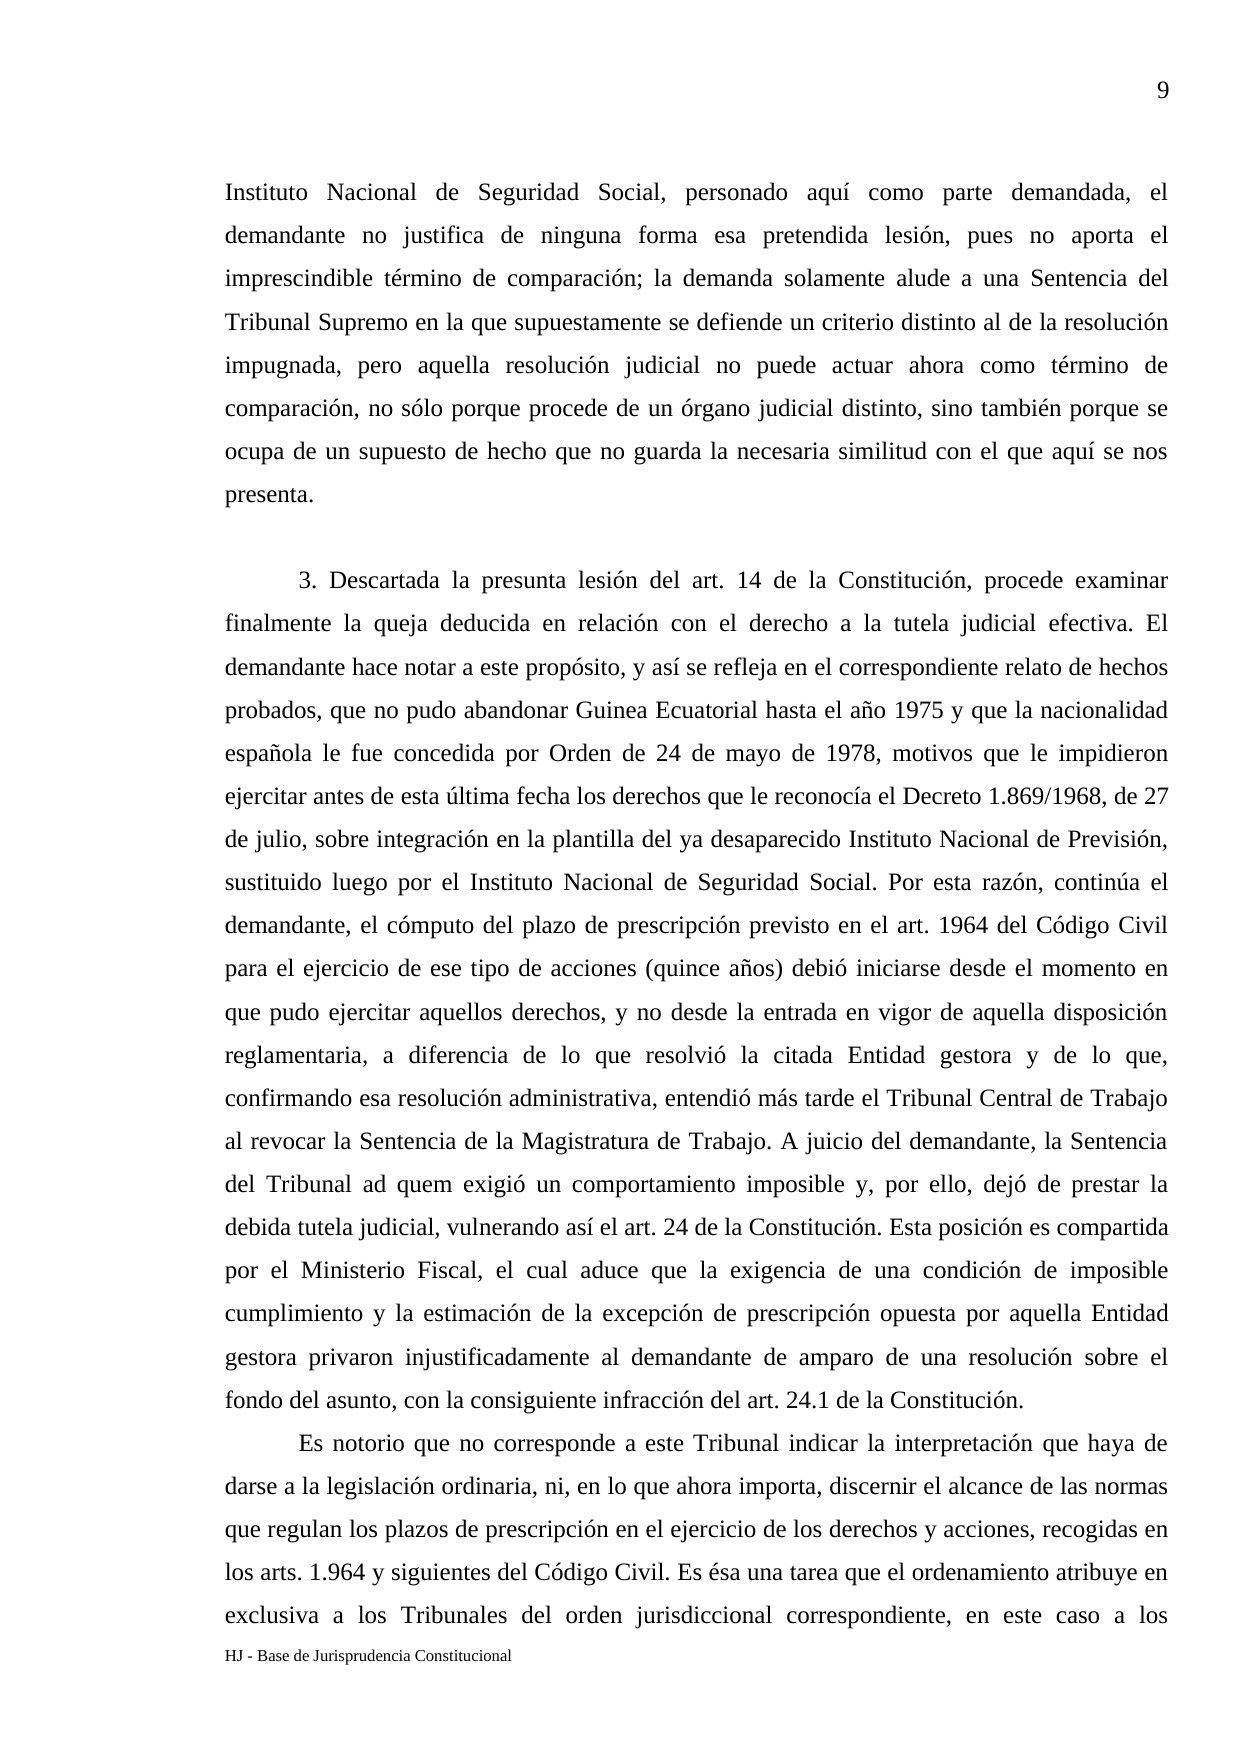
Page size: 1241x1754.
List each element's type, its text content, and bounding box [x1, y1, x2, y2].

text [224, 177, 1169, 508]
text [224, 1428, 1169, 1629]
text 3. Descartada la presunta lesión del art. 14 de la Constitución, procede examinar finalmente la queja deducida en relación con el derecho a la tutela judicial efectiva. El demandante hace notar a este propósito, y así se refleja en el correspondiente relato de hechos probados, que no pudo abandonar Guinea Ecuatorial hasta el año 1975 y que la nacionalidad española le fue concedida por Orden de 24 de mayo de 1978, motivos que le impidieron ejercitar antes de esta última fecha los derechos que le reconocía el Decreto 1.869/1968, de 27 de julio, sobre integración en la plantilla del ya desaparecido Instituto Nacional de Previsión, sustituido luego por el Instituto Nacional de Seguridad Social. Por esta razón, continúa el demandante, el cómputo del plazo de prescripción previsto en el art. 1964 del Código Civil para el ejercicio de ese tipo de acciones (quince años) debió iniciarse desde el momento en que pudo ejercitar aquellos derechos, y no desde la entrada en vigor de aquella disposición reglamentaria, a diferencia de lo que resolvió la citada Entidad gestora y de lo que, confirmando esa resolución administrativa, entendió más tarde el Tribunal Central de Trabajo al revocar la Sentencia de la Magistratura de Trabajo. A juicio del demandante, la Sentencia del Tribunal ad quem exigió un comportamiento imposible y, por ello, dejó de prestar la debida tutela judicial, vulnerando así el art. 24 de la Constitución. Esta posición es compartida por el Ministerio Fiscal, el cual aduce que la exigencia de una condición de imposible cumplimiento y la estimación de la excepción de prescripción opuesta por aquella Entidad gestora privaron injustificadamente al demandante de amparo de una resolución sobre el fondo del asunto, con la consiguiente infracción del art. 24.1 de la Constitución. [224, 565, 1169, 1413]
